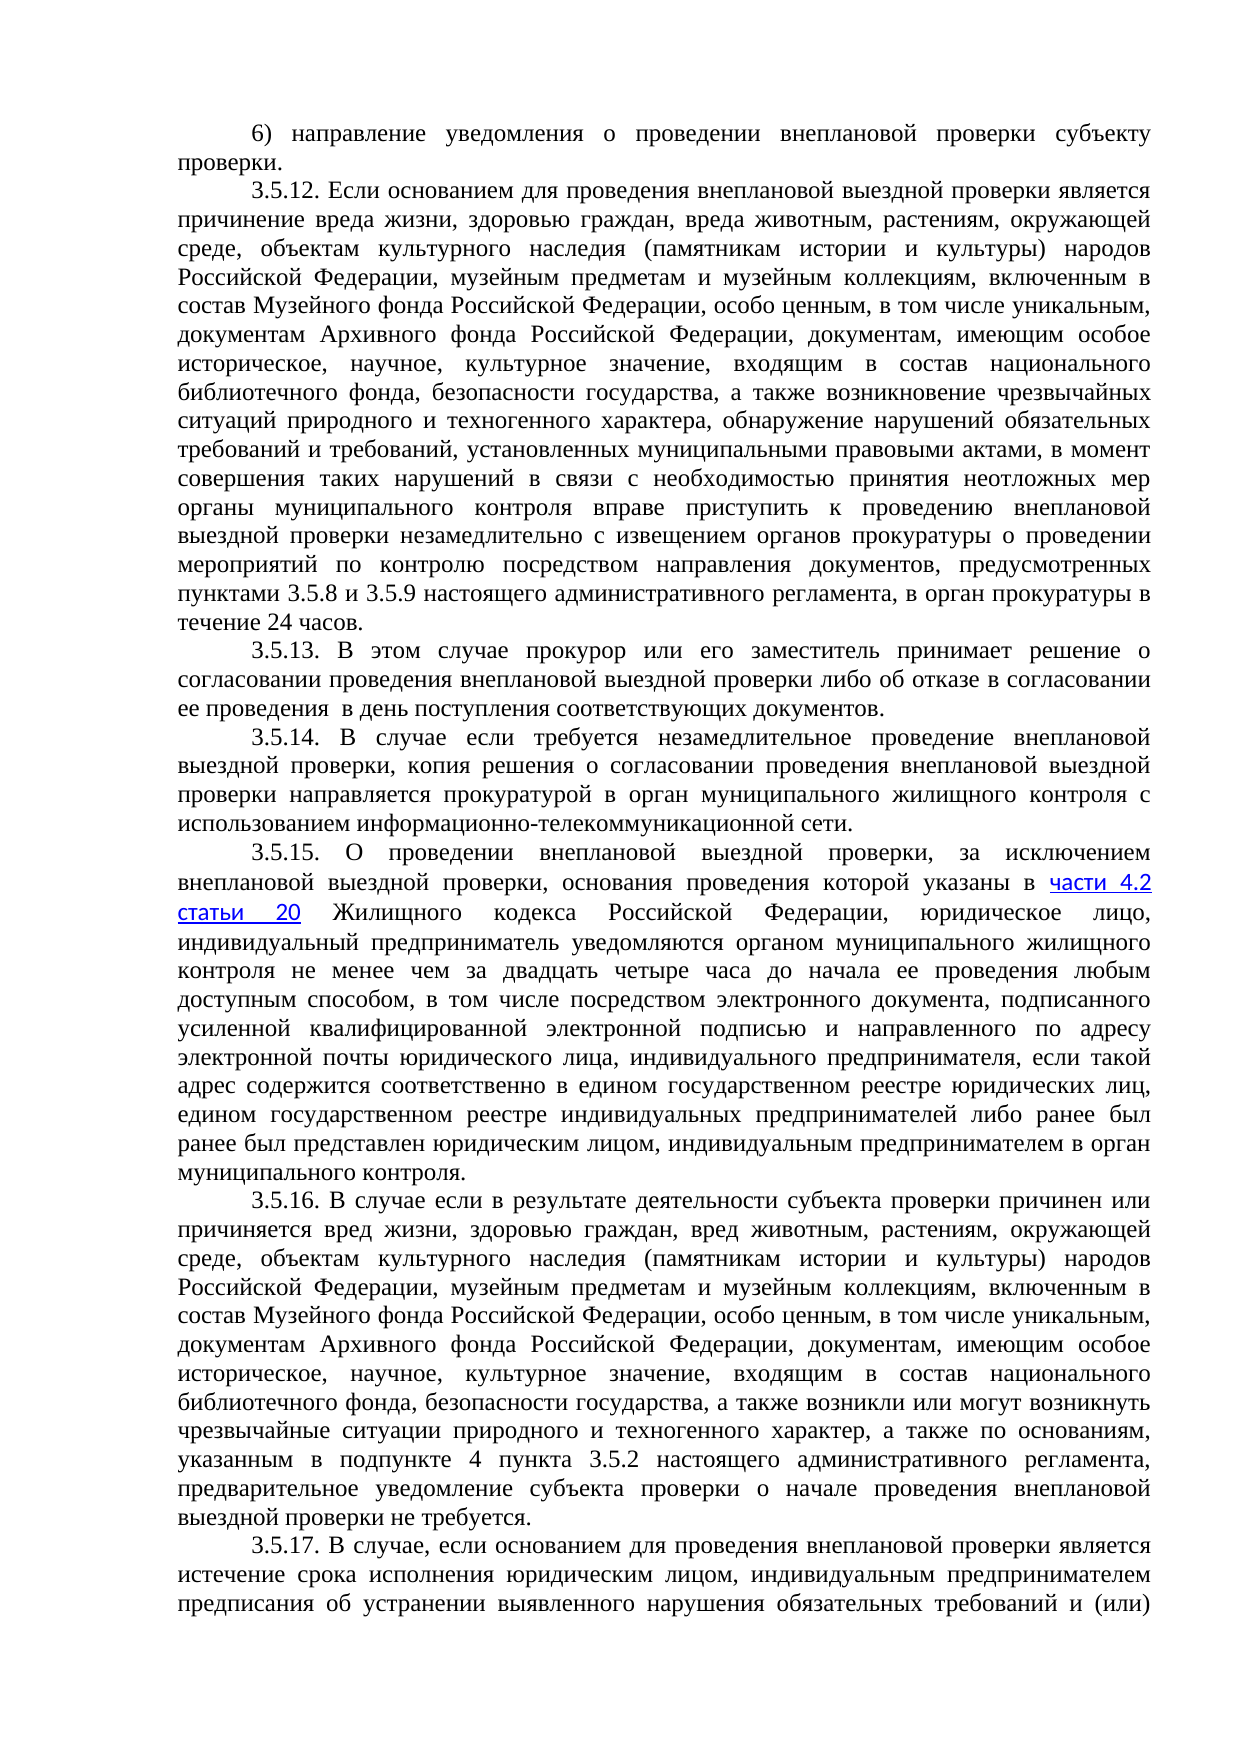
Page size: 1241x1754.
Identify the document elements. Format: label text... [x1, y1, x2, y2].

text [177, 1530, 1152, 1617]
text 3.5.16. В случае если в результате деятельности субъекта проверки причинен или причиняется вред жизни, здоровью граждан, вред животным, растениям, окружающей среде, объектам культурного наследия (памятникам истории и культуры) народов Российской Федерации, музейным предметам и музейным коллекциям, включенным в состав Музейного фонда Российской Федерации, особо ценным, в том числе уникальным, документам Архивного фонда Российской Федерации, документам, имеющим особое историческое, научное, культурное значение, входящим в состав национального библиотечного фонда, безопасности государства, а также возникли или могут возникнуть чрезвычайные ситуации природного и техногенного характер, а также по основаниям, указанным в подпункте 4 пункта 3.5.2 настоящего административного регламента, предварительное уведомление субъекта проверки о начале проведения внеплановой выездной проверки не требуется. [177, 1185, 1152, 1530]
text 3.5.14. В случае если требуется незамедлительное проведение внеплановой выездной проверки, копия решения о согласовании проведения внеплановой выездной проверки направляется прокуратурой в орган муниципального жилищного контроля с использованием информационно-телекоммуникационной сети. [177, 722, 1152, 837]
text 3.5.13. В этом случае прокурор или его заместитель принимает решение о согласовании проведения внеплановой выездной проверки либо об отказе в согласовании ее проведения в день поступления соответствующих документов. [177, 636, 1152, 722]
text 3.5.12. Если основанием для проведения внеплановой выездной проверки является причинение вреда жизни, здоровью граждан, вреда животным, растениям, окружающей среде, объектам культурного наследия (памятникам истории и культуры) народов Российской Федерации, музейным предметам и музейным коллекциям, включенным в состав Музейного фонда Российской Федерации, особо ценным, в том числе уникальным, документам Архивного фонда Российской Федерации, документам, имеющим особое историческое, научное, культурное значение, входящим в состав национального библиотечного фонда, безопасности государства, а также возникновение чрезвычайных ситуаций природного и техногенного характера, обнаружение нарушений обязательных требований и требований, установленных муниципальными правовыми актами, в момент совершения таких нарушений в связи с необходимостью принятия неотложных мер органы муниципального контроля вправе приступить к проведению внеплановой выездной проверки незамедлительно с извещением органов прокуратуры о проведении мероприятий по контролю посредством направления документов, предусмотренных пунктами 3.5.8 и 3.5.9 настоящего административного регламента, в орган прокуратуры в течение 24 часов. [177, 176, 1152, 636]
text 6) направление уведомления о проведении внеплановой проверки субъекту проверки. [177, 118, 1152, 176]
text 3.5.15. О проведении внеплановой выездной проверки, за исключением внеплановой выездной проверки, основания проведения которой указаны в части 4.2 статьи 20 Жилищного кодекса Российской Федерации, юридическое лицо, индивидуальный предприниматель уведомляются органом муниципального жилищного контроля не менее чем за двадцать четыре часа до начала ее проведения любым доступным способом, в том числе посредством электронного документа, подписанного усиленной квалифицированной электронной подписью и направленного по адресу электронной почты юридического лица, индивидуального предпринимателя, если такой адрес содержится соответственно в едином государственном реестре юридических лиц, едином государственном реестре индивидуальных предпринимателей либо ранее был ранее был представлен юридическим лицом, индивидуальным предпринимателем в орган муниципального контроля. [177, 837, 1152, 1185]
